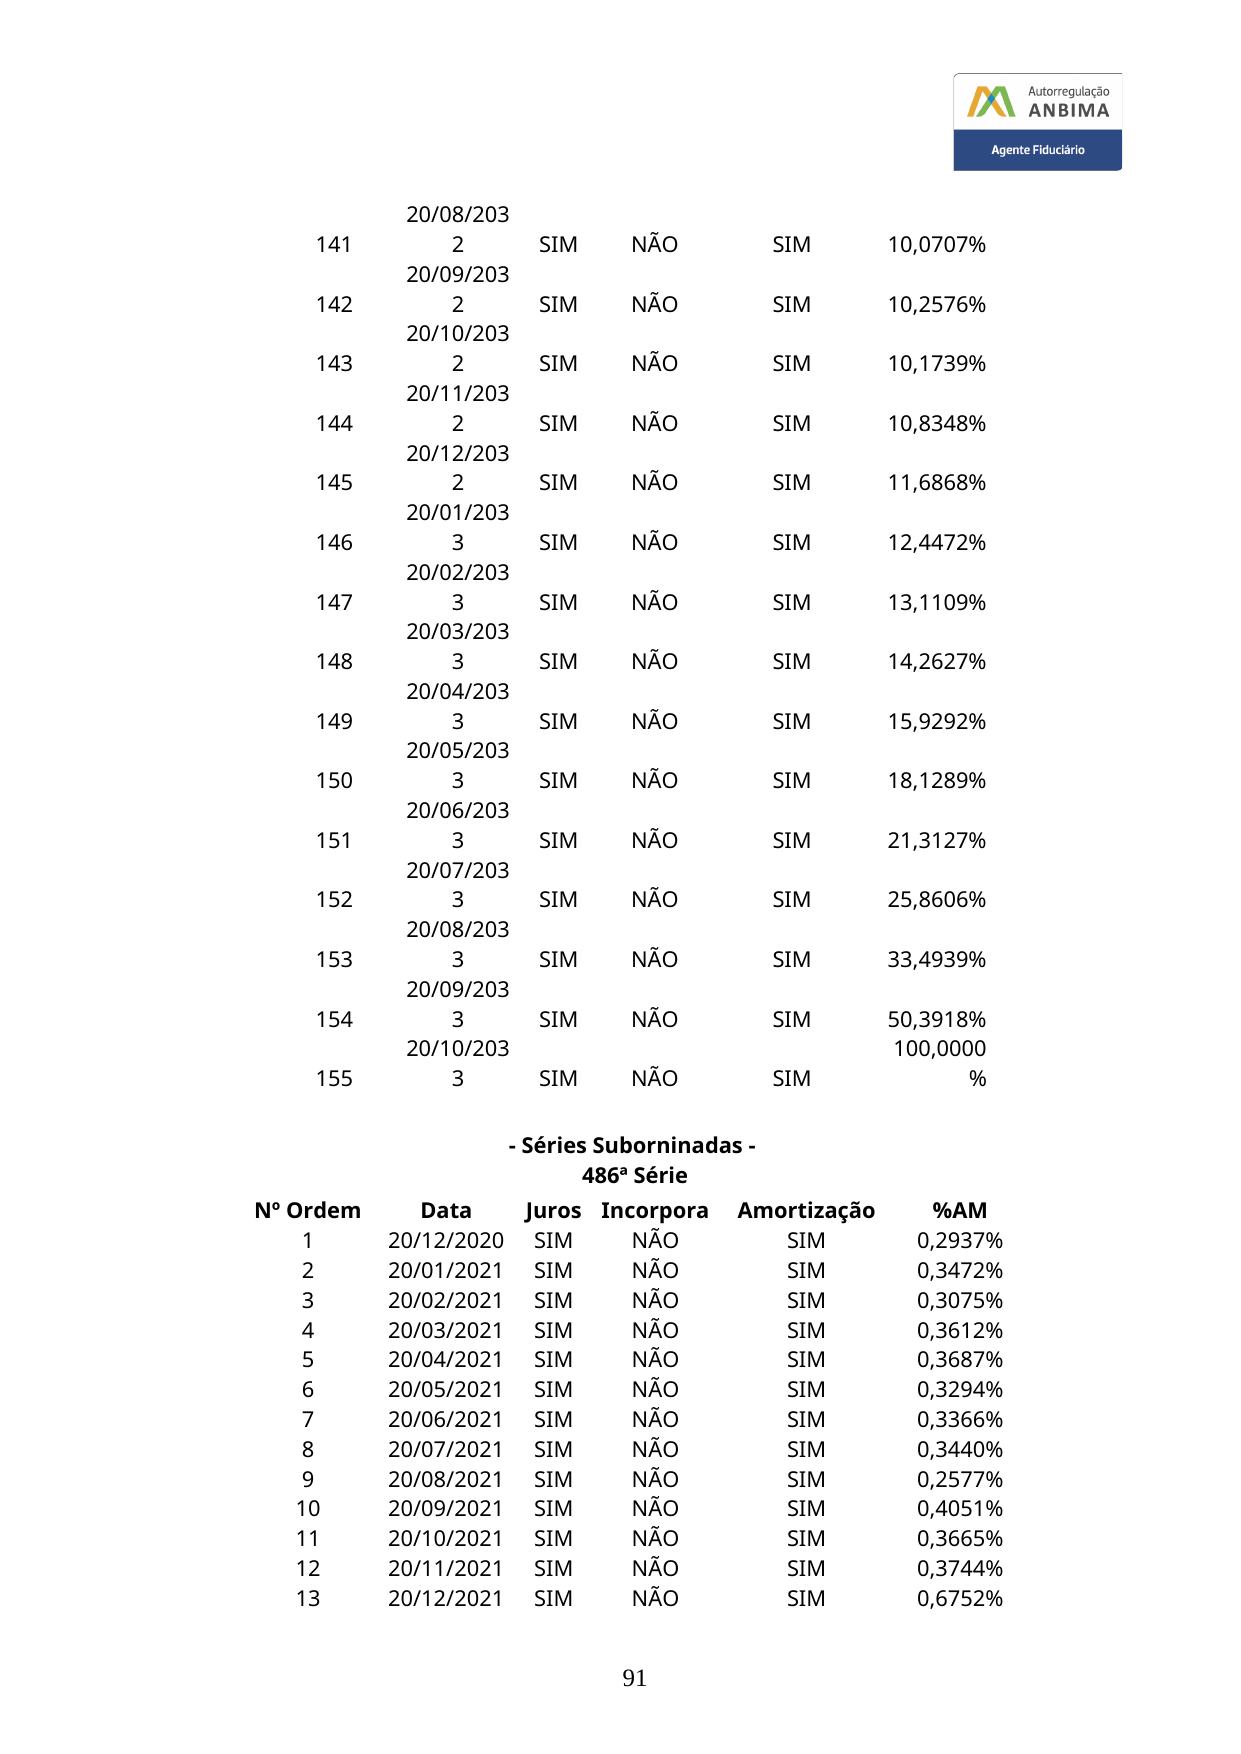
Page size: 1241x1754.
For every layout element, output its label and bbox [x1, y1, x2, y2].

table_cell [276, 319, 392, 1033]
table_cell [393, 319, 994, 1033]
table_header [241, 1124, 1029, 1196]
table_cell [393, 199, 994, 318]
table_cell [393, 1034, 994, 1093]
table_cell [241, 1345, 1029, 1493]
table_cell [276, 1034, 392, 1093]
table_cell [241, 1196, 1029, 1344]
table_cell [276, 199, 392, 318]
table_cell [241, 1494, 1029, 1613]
picture [953, 73, 1123, 171]
